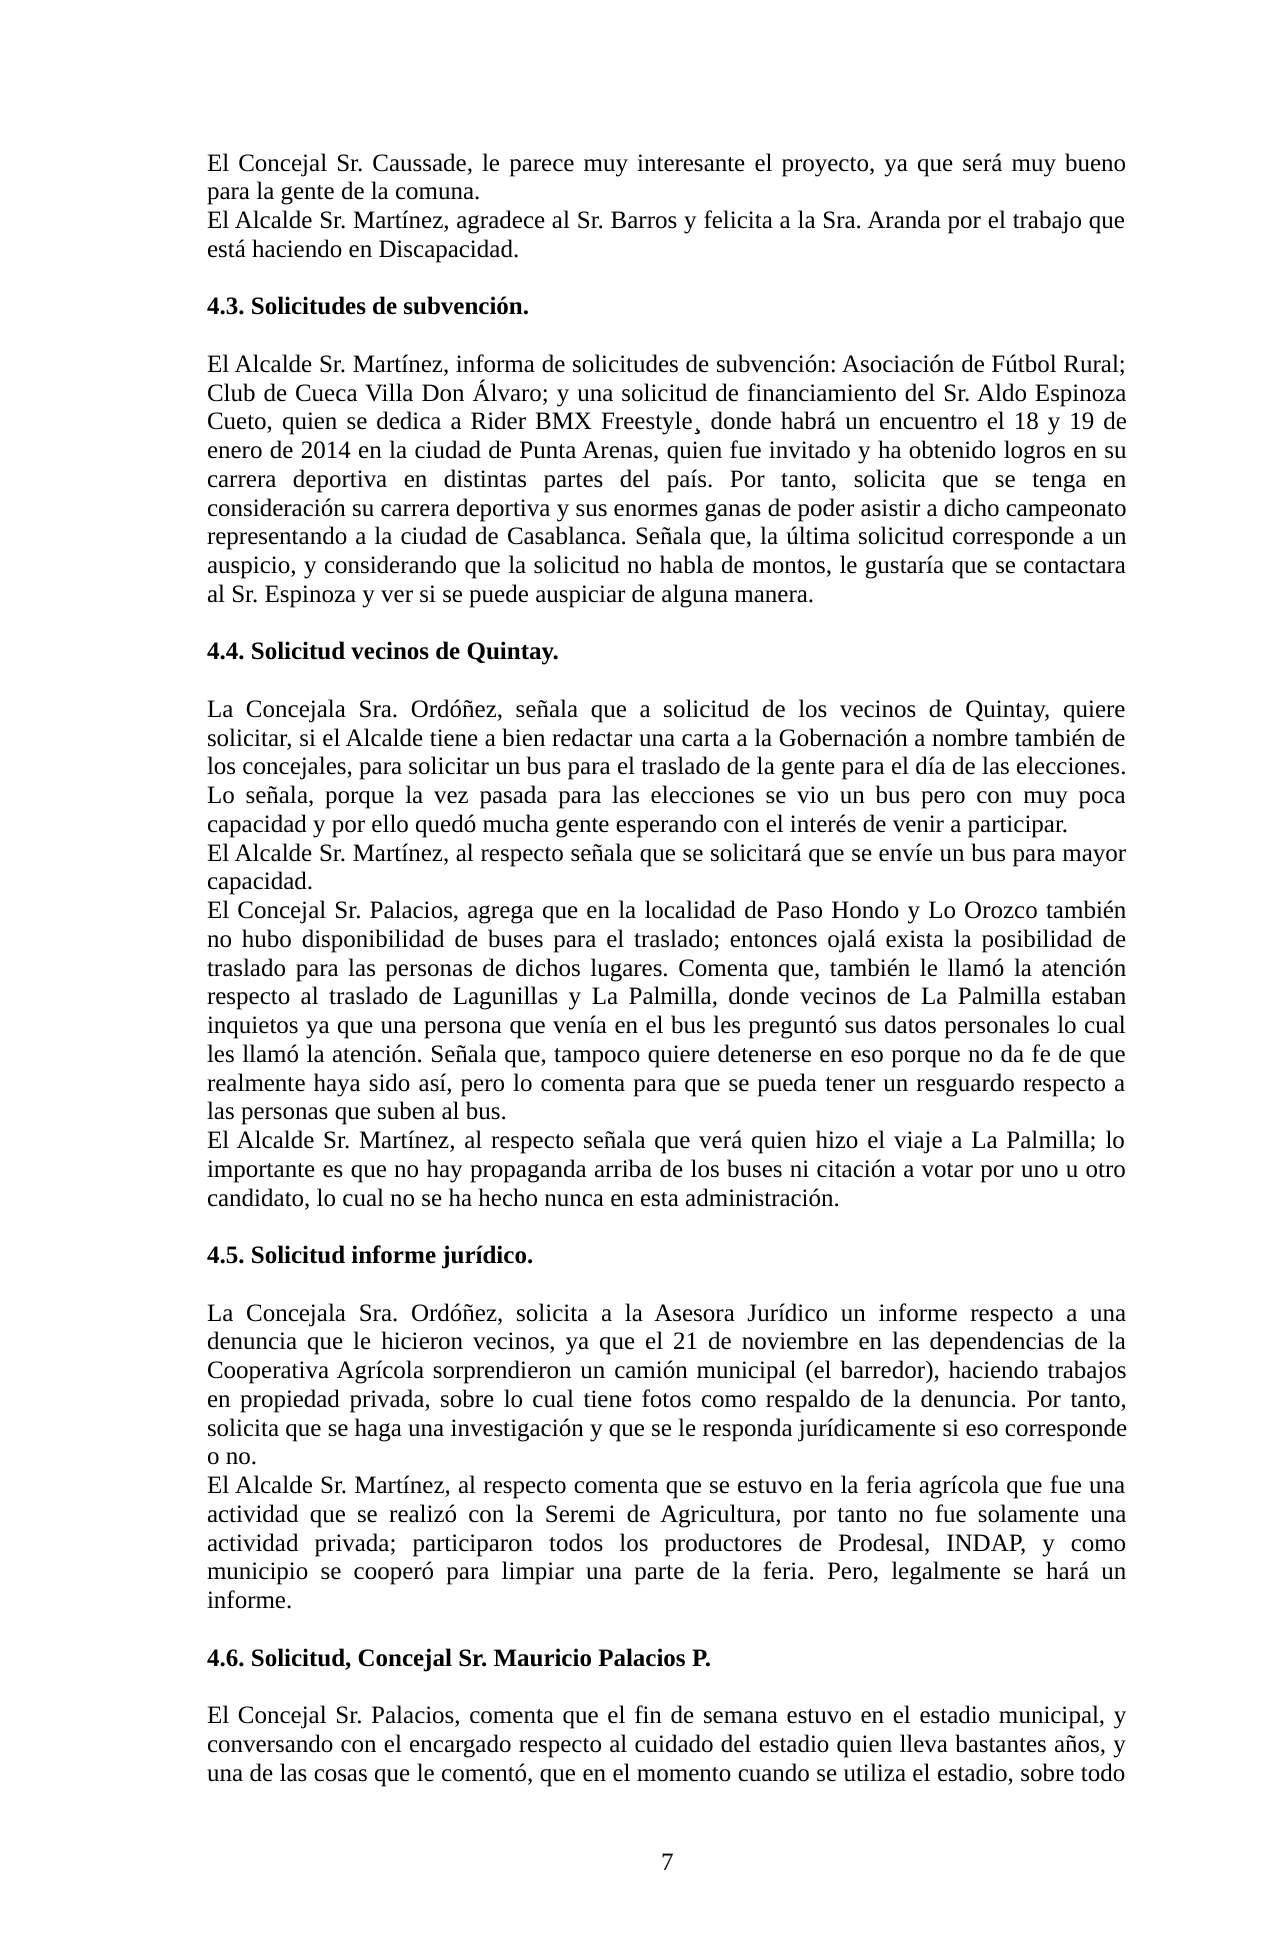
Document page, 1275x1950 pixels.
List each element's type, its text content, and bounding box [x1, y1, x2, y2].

text El Alcalde Sr. Martínez, agradece al Sr. Barros y felicita a la Sra. Aranda por el trabajo que está haciendo en Discapacidad. [207, 205, 1127, 263]
text 4.5. Solicitud informe jurídico. [207, 1240, 1127, 1269]
text El Alcalde Sr. Martínez, informa de solicitudes de subvención: Asociación de Fútbol Rural; Club de Cueca Villa Don Álvaro; y una solicitud de financiamiento del Sr. Aldo Espinoza Cueto, quien se dedica a Rider BMX Freestyle¸ donde habrá un encuentro el 18 y 19 de enero de 2014 en la ciudad de Punta Arenas, quien fue invitado y ha obtenido logros en su carrera deportiva en distintas partes del país. Por tanto, solicita que se tenga en consideración su carrera deportiva y sus enormes ganas de poder asistir a dicho campeonato representando a la ciudad de Casablanca. Señala que, la última solicitud corresponde a un auspicio, y considerando que la solicitud no habla de montos, le gustaría que se contactara al Sr. Espinoza y ver si se puede auspiciar de alguna manera. [207, 349, 1127, 608]
text El Alcalde Sr. Martínez, al respecto señala que se solicitará que se envíe un bus para mayor capacidad. [207, 838, 1127, 895]
text El Concejal Sr. Caussade, le parece muy interesante el proyecto, ya que será muy bueno para la gente de la comuna. [207, 148, 1127, 205]
text La Concejala Sra. Ordóñez, solicita a la Asesora Jurídico un informe respecto a una denuncia que le hicieron vecinos, ya que el 21 de noviembre en las dependencias de la Cooperativa Agrícola sorprendieron un camión municipal (el barredor), haciendo trabajos en propiedad privada, sobre lo cual tiene fotos como respaldo de la denuncia. Por tanto, solicita que se haga una investigación y que se le responda jurídicamente si eso corresponde o no. [207, 1298, 1127, 1470]
text 4.4. Solicitud vecinos de Quintay. [207, 636, 1127, 665]
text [207, 1700, 1127, 1786]
text La Concejala Sra. Ordóñez, señala que a solicitud de los vecinos de Quintay, quiere solicitar, si el Alcalde tiene a bien redactar una carta a la Gobernación a nombre también de los concejales, para solicitar un bus para el traslado de la gente para el día de las elecciones. Lo señala, porque la vez pasada para las elecciones se vio un bus pero con muy poca capacidad y por ello quedó mucha gente esperando con el interés de venir a participar. [207, 694, 1127, 838]
text El Alcalde Sr. Martínez, al respecto señala que verá quien hizo el viaje a La Palmilla; lo importante es que no hay propaganda arriba de los buses ni citación a votar por uno u otro candidato, lo cual no se ha hecho nunca en esta administración. [207, 1125, 1127, 1211]
text 4.6. Solicitud, Concejal Sr. Mauricio Palacios P. [207, 1643, 1127, 1671]
text 4.3. Solicitudes de subvención. [207, 291, 1127, 320]
text El Alcalde Sr. Martínez, al respecto comenta que se estuvo en la feria agrícola que fue una actividad que se realizó con la Seremi de Agricultura, por tanto no fue solamente una actividad privada; participaron todos los productores de Prodesal, INDAP, y como municipio se cooperó para limpiar una parte de la feria. Pero, legalmente se hará un informe. [207, 1470, 1127, 1614]
text El Concejal Sr. Palacios, agrega que en la localidad de Paso Hondo y Lo Orozco también no hubo disponibilidad de buses para el traslado; entonces ojalá exista la posibilidad de traslado para las personas de dichos lugares. Comenta que, también le llamó la atención respecto al traslado de Lagunillas y La Palmilla, donde vecinos de La Palmilla estaban inquietos ya que una persona que venía en el bus les preguntó sus datos personales lo cual les llamó la atención. Señala que, tampoco quiere detenerse en eso porque no da fe de que realmente haya sido así, pero lo comenta para que se pueda tener un resguardo respecto a las personas que suben al bus. [207, 895, 1127, 1125]
